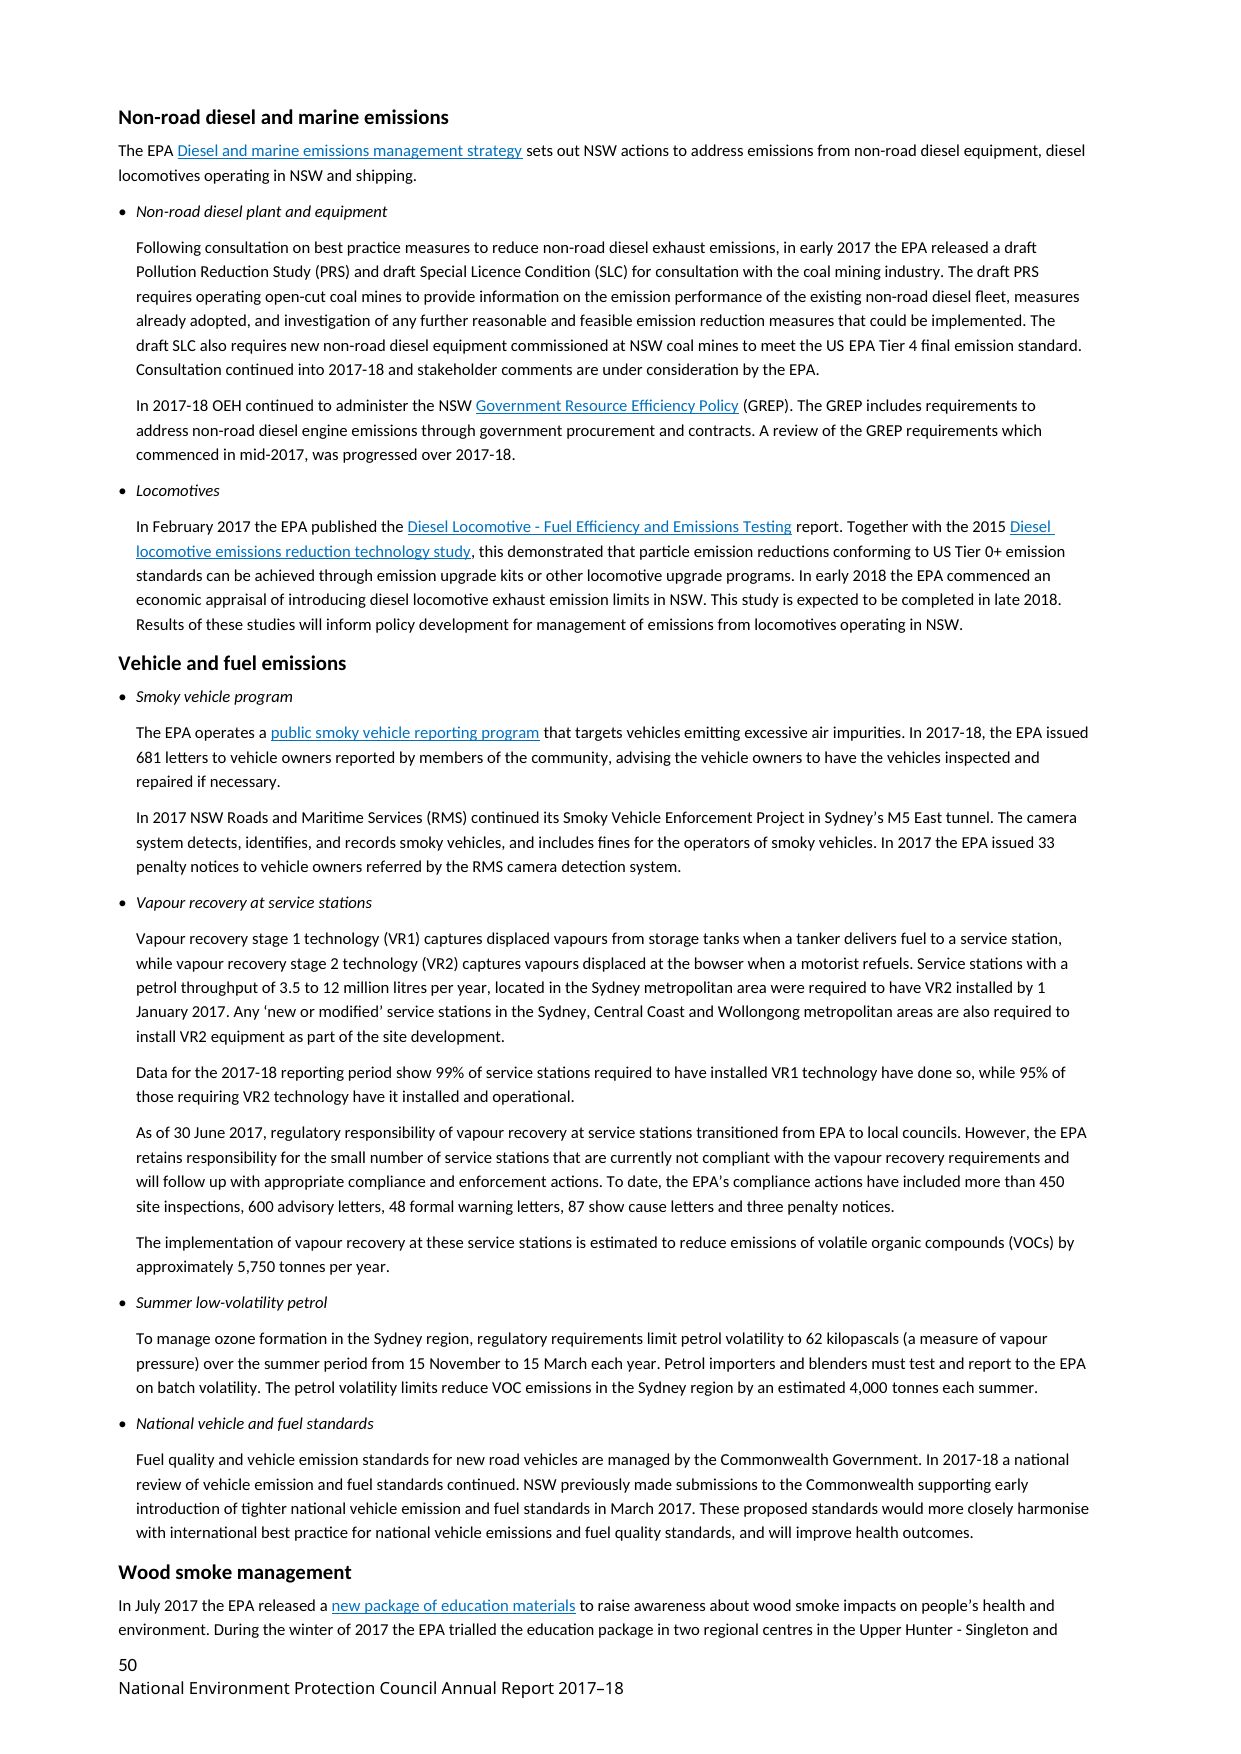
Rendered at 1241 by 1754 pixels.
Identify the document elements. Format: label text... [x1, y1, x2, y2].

subtitle Wood smoke management [118, 1559, 1090, 1584]
text The EPA operates a public smoky vehicle reporting program that targets vehicles emitting excessive air impurities. In 2017-18, the EPA issued 681 letters to vehicle owners reported by members of the community, advising the vehicle owners to have the vehicles inspected and repaired if necessary. [118, 723, 1090, 792]
subtitle Non-road diesel and marine emissions [118, 104, 1090, 130]
text Fuel quality and vehicle emission standards for new road vehicles are managed by the Commonwealth Government. In 2017-18 a national review of vehicle emission and fuel standards continued. NSW previously made submissions to the Commonwealth supporting early introduction of tighter national vehicle emission and fuel standards in March 2017. These proposed standards would more closely harmonise with international best practice for national vehicle emissions and fuel quality standards, and will improve health outcomes. [118, 1450, 1090, 1543]
text • Vapour recovery at service stations [118, 892, 1090, 913]
text To manage ozone formation in the Sydney region, regulatory requirements limit petrol volatility to 62 kilopascals (a measure of vapour pressure) over the summer period from 15 November to 15 March each year. Petrol importers and blenders must test and report to the EPA on batch volatility. The petrol volatility limits reduce VOC emissions in the Sydney region by an estimated 4,000 tonnes each summer. [118, 1329, 1090, 1398]
text Data for the 2017-18 reporting period show 99% of service stations required to have installed VR1 technology have done so, while 95% of those requiring VR2 technology have it installed and operational. [118, 1062, 1090, 1107]
subtitle Vehicle and fuel emissions [118, 650, 1090, 676]
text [118, 1595, 1090, 1640]
text • Non-road diesel plant and equipment [118, 201, 1090, 222]
text • National vehicle and fuel standards [118, 1413, 1090, 1434]
text Following consultation on best practice measures to reduce non-road diesel exhaust emissions, in early 2017 the EPA released a draft Pollution Reduction Study (PRS) and draft Special Licence Condition (SLC) for consultation with the coal mining industry. The draft PRS requires operating open-cut coal mines to provide information on the emission performance of the existing non-road diesel fleet, measures already adopted, and investigation of any further reasonable and feasible emission reduction measures that could be implemented. The draft SLC also requires new non-road diesel equipment commissioned at NSW coal mines to meet the US EPA Tier 4 final emission standard. Consultation continued into 2017-18 and stakeholder comments are under consideration by the EPA. [118, 237, 1090, 379]
text In February 2017 the EPA published the Diesel Locomotive - Fuel Efficiency and Emissions Testing report. Together with the 2015 Diesel locomotive emissions reduction technology study, this demonstrated that particle emission reductions conforming to US Tier 0+ emission standards can be achieved through emission upgrade kits or other locomotive upgrade programs. In early 2018 the EPA commenced an economic appraisal of introducing diesel locomotive exhaust emission limits in NSW. This study is expected to be completed in late 2018. Results of these studies will inform policy development for management of emissions from locomotives operating in NSW. [118, 516, 1090, 634]
text In 2017 NSW Roads and Maritime Services (RMS) continued its Smoky Vehicle Enforcement Project in Sydney’s M5 East tunnel. The camera system detects, identifies, and records smoky vehicles, and includes fines for the operators of smoky vehicles. In 2017 the EPA issued 33 penalty notices to vehicle owners referred by the RMS camera detection system. [118, 807, 1090, 877]
text The implementation of vapour recovery at these service stations is estimated to reduce emissions of volatile organic compounds (VOCs) by approximately 5,750 tonnes per year. [118, 1232, 1090, 1277]
text In 2017-18 OEH continued to administer the NSW Government Resource Efficiency Policy (GREP). The GREP includes requirements to address non-road diesel engine emissions through government procurement and contracts. A review of the GREP requirements which commenced in mid-2017, was progressed over 2017-18. [118, 395, 1090, 464]
text The EPA Diesel and marine emissions management strategy sets out NSW actions to address emissions from non-road diesel equipment, diesel locomotives operating in NSW and shipping. [118, 141, 1090, 185]
text As of 30 June 2017, regulatory responsibility of vapour recovery at service stations transitioned from EPA to local councils. However, the EPA retains responsibility for the small number of service stations that are currently not compliant with the vapour recovery requirements and will follow up with appropriate compliance and enforcement actions. To date, the EPA’s compliance actions have included more than 450 site inspections, 600 advisory letters, 48 formal warning letters, 87 show cause letters and three penalty notices. [118, 1123, 1090, 1216]
text Vapour recovery stage 1 technology (VR1) captures displaced vapours from storage tanks when a tanker delivers fuel to a service station, while vapour recovery stage 2 technology (VR2) captures vapours displaced at the bowser when a motorist refuels. Service stations with a petrol throughput of 3.5 to 12 million litres per year, located in the Sydney metropolitan area were required to have VR2 installed by 1 January 2017. Any ‘new or modified’ service stations in the Sydney, Central Coast and Wollongong metropolitan areas are also required to install VR2 equipment as part of the site development. [118, 928, 1090, 1046]
text • Locomotives [118, 480, 1090, 501]
text • Summer low-volatility petrol [118, 1292, 1090, 1313]
text • Smoky vehicle program [118, 686, 1090, 707]
